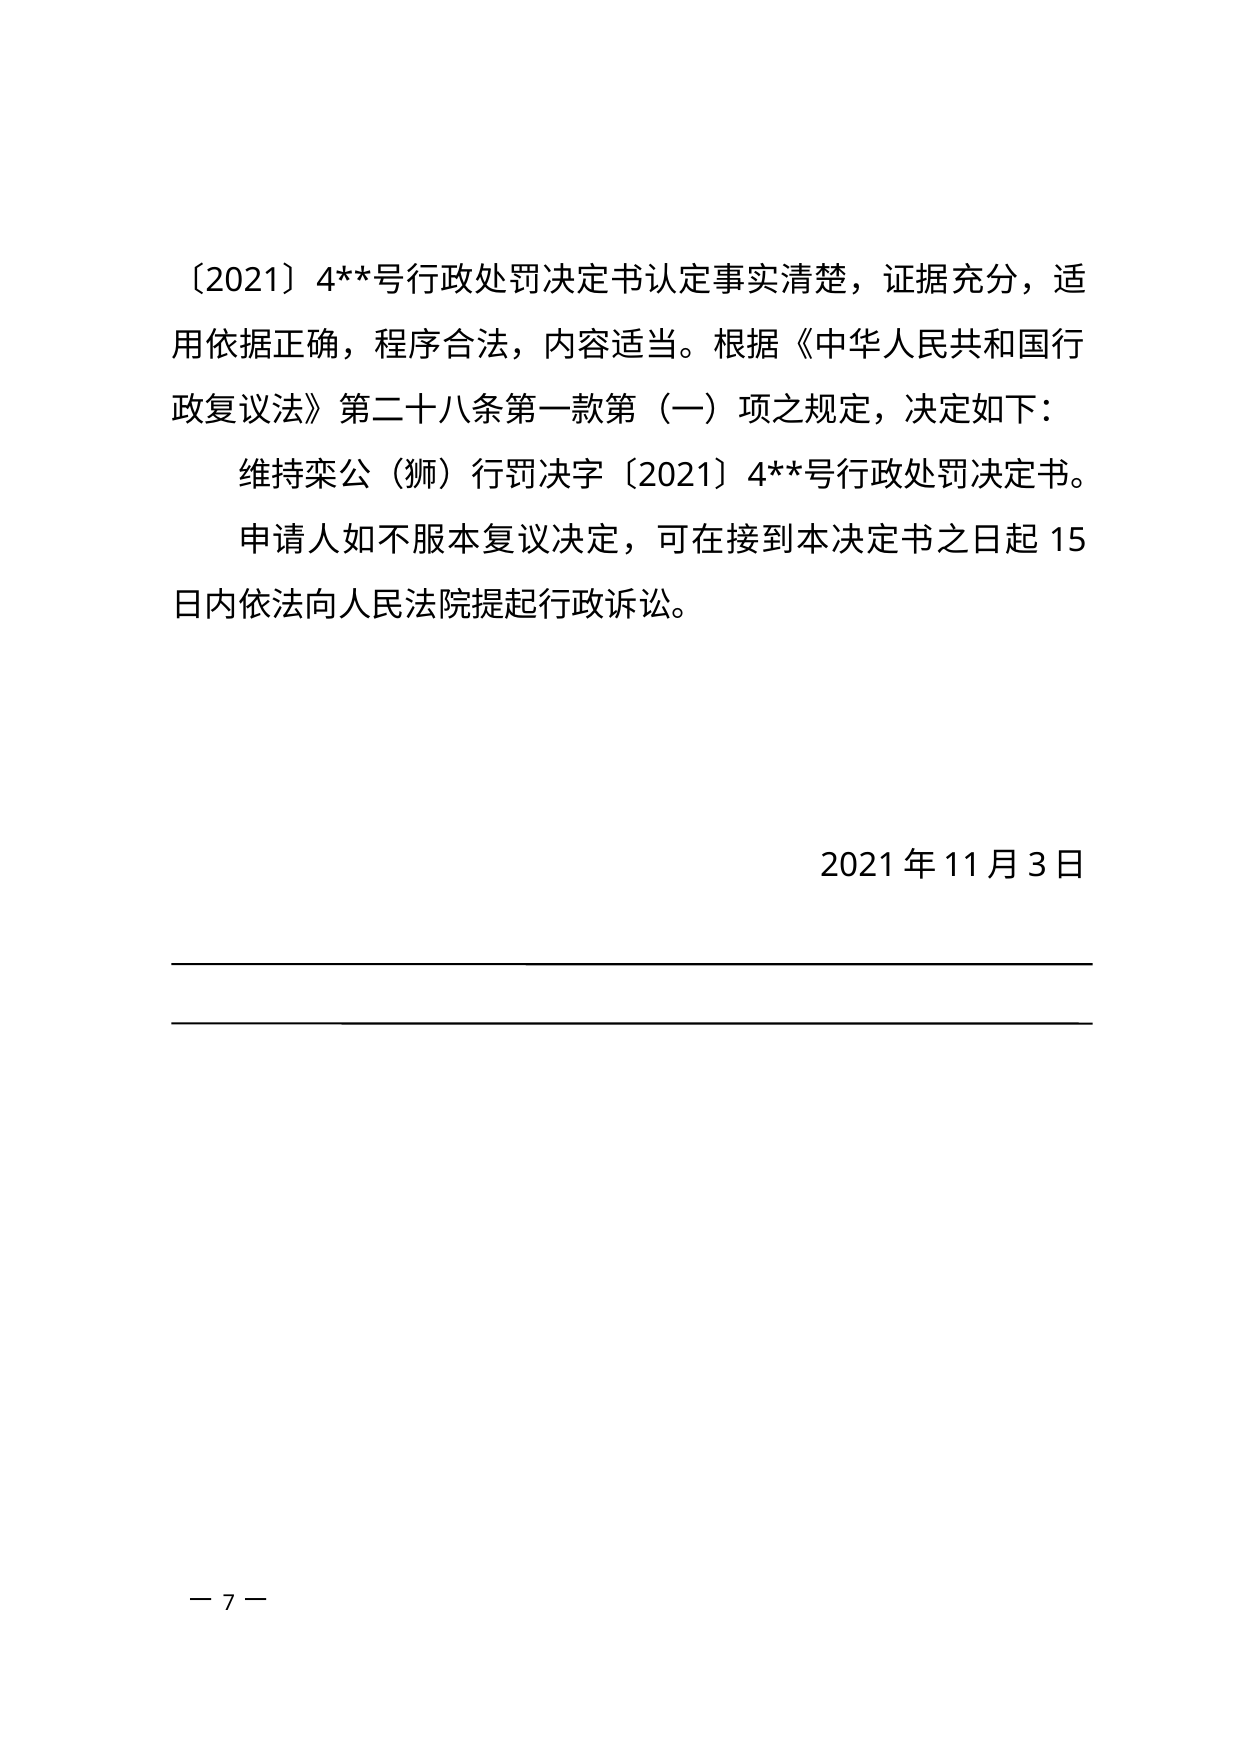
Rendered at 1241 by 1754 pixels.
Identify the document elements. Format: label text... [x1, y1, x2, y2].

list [171, 245, 1087, 440]
text 2021年11月3日 [171, 830, 1087, 895]
text 申请人如不服本复议决定，可在接到本决定书之日起15日内依法向人民法院提起行政诉讼。 [171, 505, 1087, 635]
list 维持栾公（狮）行罚决字〔2021〕4**号行政处罚决定书。 [171, 440, 1087, 505]
